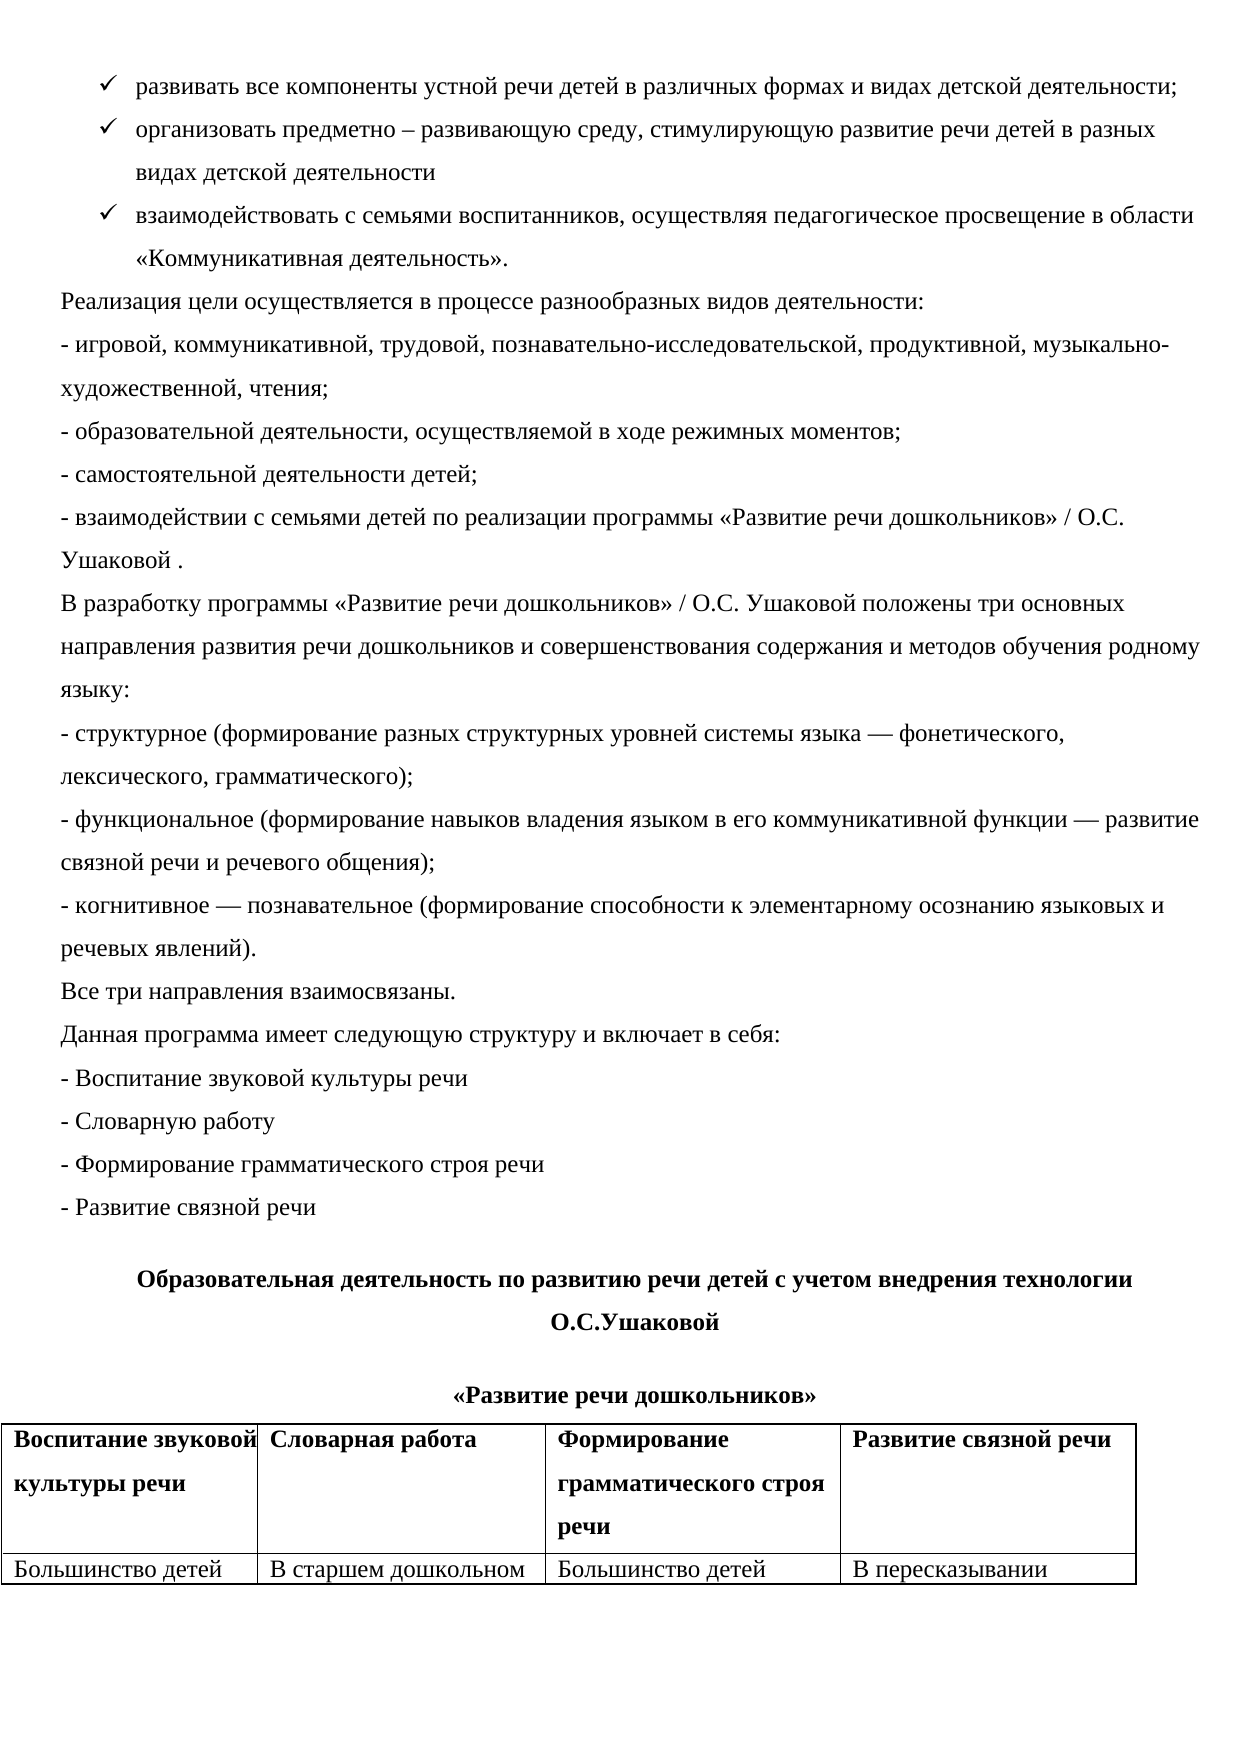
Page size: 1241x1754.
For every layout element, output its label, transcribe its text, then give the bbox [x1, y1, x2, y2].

text Все три направления взаимосвязаны. [60, 976, 1209, 1005]
text Реализация цели осуществляется в процессе разнообразных видов деятельности: [60, 286, 1209, 315]
table_header Воспитание звуковой культуры речи [2, 1425, 257, 1553]
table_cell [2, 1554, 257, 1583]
text - Словарную работу [60, 1106, 1209, 1134]
text - взаимодействии с семьями детей по реализации программы «Развитие речи дошкольников» / О.С. Ушаковой . [60, 502, 1209, 574]
text Данная программа имеет следующую структуру и включает в себя: [60, 1019, 1209, 1048]
text Образовательная деятельность по развитию речи детей с учетом внедрения технологии О.С.Ушаковой [60, 1264, 1209, 1336]
text - функциональное (формирование навыков владения языком в его коммуникативной функции — развитие связной речи и речевого общения); [60, 804, 1209, 876]
text - самостоятельной деятельности детей; [60, 459, 1209, 488]
text - когнитивное — познавательное (формирование способности к элементарному осознанию языковых и речевых явлений). [60, 890, 1209, 962]
text - игровой, коммуникативной, трудовой, познавательно-исследовательской, продуктивной, музыкально-художественной, чтения; [60, 329, 1209, 401]
text - структурное (формирование разных структурных уровней системы языка — фонетического, лексического, грамматического); [60, 718, 1209, 789]
text - Формирование грамматического строя речи [60, 1149, 1209, 1178]
list взаимодействовать с семьями воспитанников, осуществляя педагогическое просвещение в области «Коммуникативная деятельность». [98, 200, 1209, 272]
list организовать предметно – развивающую среду, стимулирующую развитие речи детей в разных видах детской деятельности [98, 114, 1209, 186]
table_header Словарная работа [258, 1425, 545, 1553]
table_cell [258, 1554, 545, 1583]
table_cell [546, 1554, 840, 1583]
list развивать все компоненты устной речи детей в различных формах и видах детской деятельности; [98, 71, 1209, 99]
text - образовательной деятельности, осуществляемой в ходе режимных моментов; [60, 416, 1209, 444]
table_header Формирование грамматического строя речи [546, 1425, 840, 1553]
text - Воспитание звуковой культуры речи [60, 1063, 1209, 1091]
text В разработку программы «Развитие речи дошкольников» / О.С. Ушаковой положены три основных направления развития речи дошкольников и совершенствования содержания и методов обучения родному языку: [60, 588, 1209, 703]
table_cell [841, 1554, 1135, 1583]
text «Развитие речи дошкольников» [60, 1380, 1209, 1408]
table_header Развитие связной речи [841, 1425, 1135, 1553]
text - Развитие связной речи [60, 1192, 1209, 1221]
